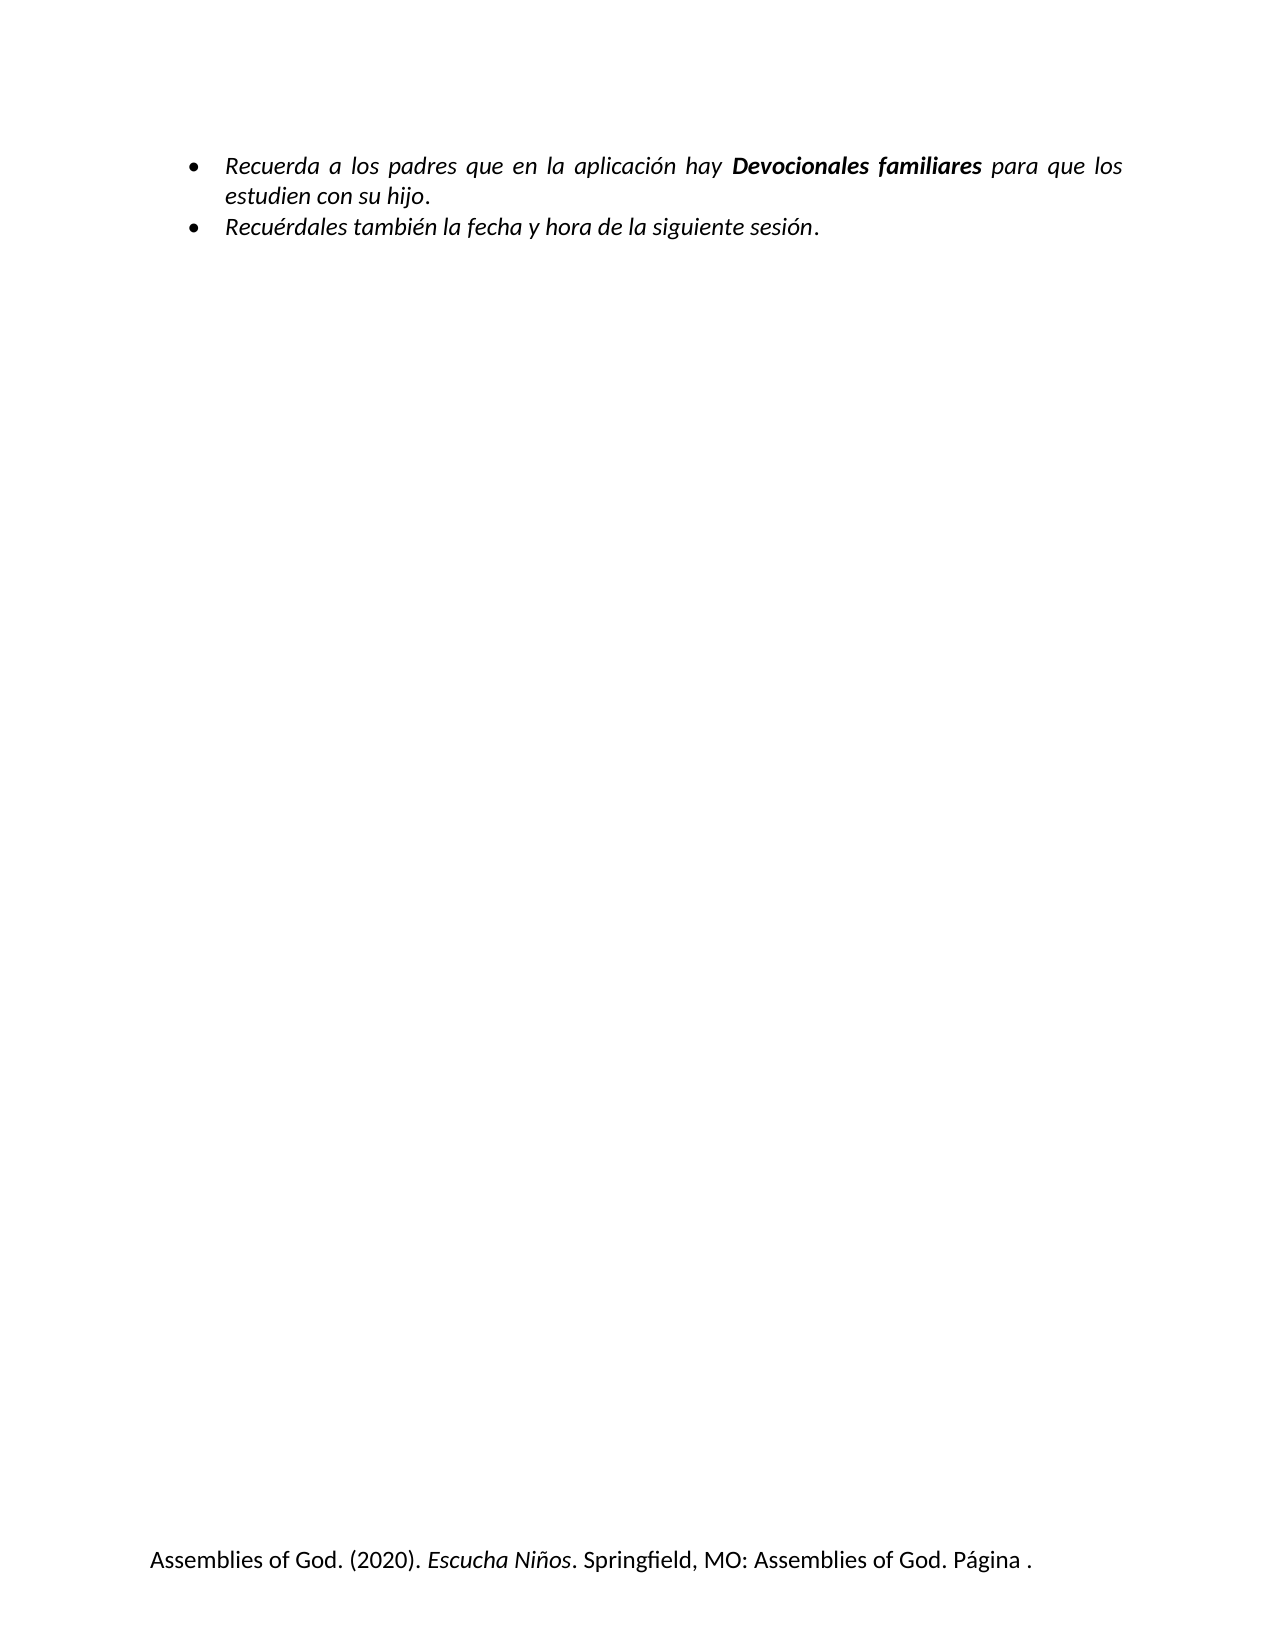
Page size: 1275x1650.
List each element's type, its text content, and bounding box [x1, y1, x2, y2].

text • Recuérdales también la fecha y hora de la siguiente sesión. [187, 211, 1125, 242]
text • Recuerda a los padres que en la aplicación hay Devocionales familiares para que los estudien con su hijo. [187, 150, 1125, 211]
